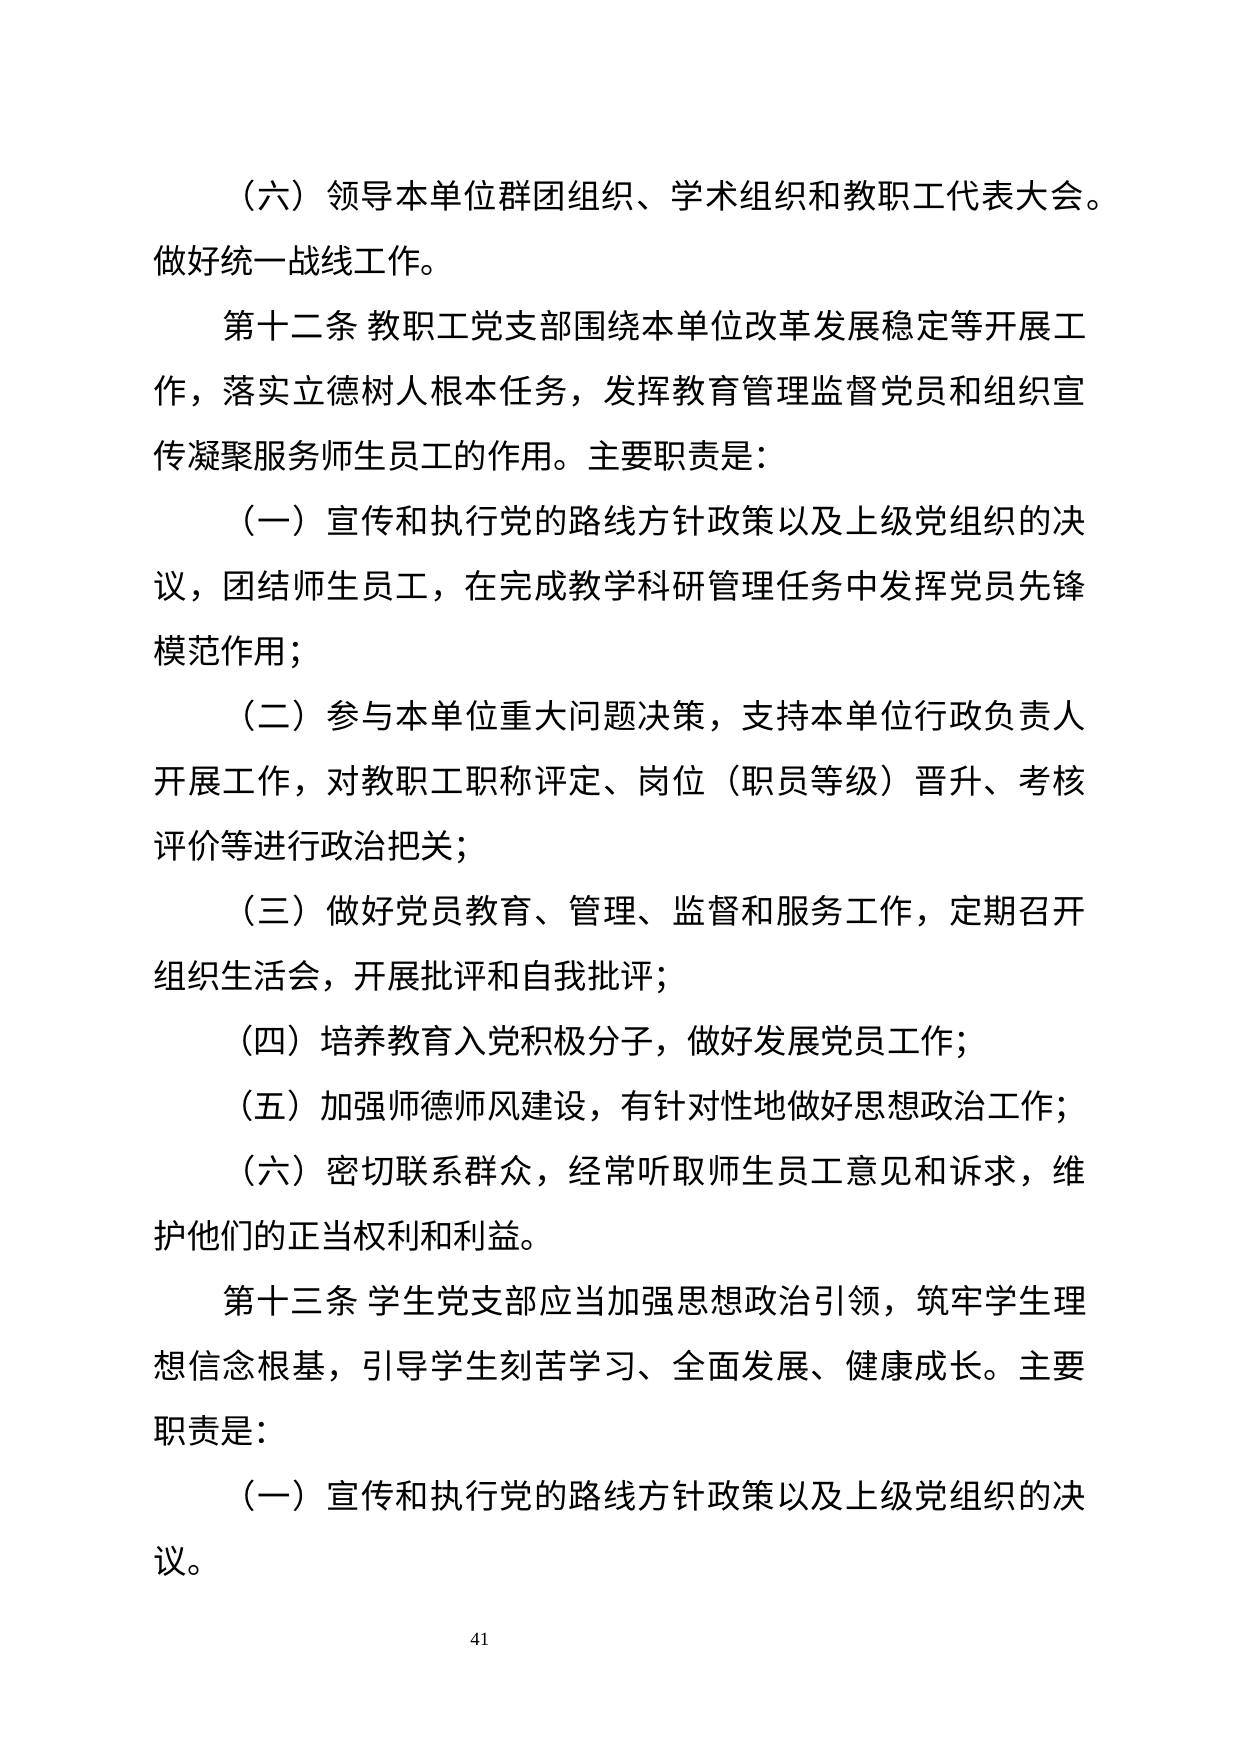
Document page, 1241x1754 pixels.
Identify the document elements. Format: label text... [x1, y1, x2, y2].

text （一）宣传和执行党的路线方针政策以及上级党组织的决议。 [153, 1462, 1087, 1592]
text （三）做好党员教育、管理、监督和服务工作，定期召开组织生活会，开展批评和自我批评； [153, 877, 1087, 1007]
text （六）密切联系群众，经常听取师生员工意见和诉求，维护他们的正当权利和利益。 [153, 1137, 1087, 1267]
text （一）宣传和执行党的路线方针政策以及上级党组织的决议，团结师生员工，在完成教学科研管理任务中发挥党员先锋模范作用； [153, 487, 1087, 682]
text （二）参与本单位重大问题决策，支持本单位行政负责人开展工作，对教职工职称评定、岗位（职员等级）晋升、考核评价等进行政治把关； [153, 682, 1087, 877]
text （五）加强师德师风建设，有针对性地做好思想政治工作； [153, 1072, 1087, 1137]
text （四）培养教育入党积极分子，做好发展党员工作； [153, 1007, 1087, 1072]
text （六）领导本单位群团组织、学术组织和教职工代表大会。做好统一战线工作。 [153, 162, 1087, 292]
text 第十二条 教职工党支部围绕本单位改革发展稳定等开展工作，落实立德树人根本任务，发挥教育管理监督党员和组织宣传凝聚服务师生员工的作用。主要职责是： [153, 292, 1087, 487]
text 第十三条 学生党支部应当加强思想政治引领，筑牢学生理想信念根基，引导学生刻苦学习、全面发展、健康成长。主要职责是： [153, 1267, 1087, 1462]
